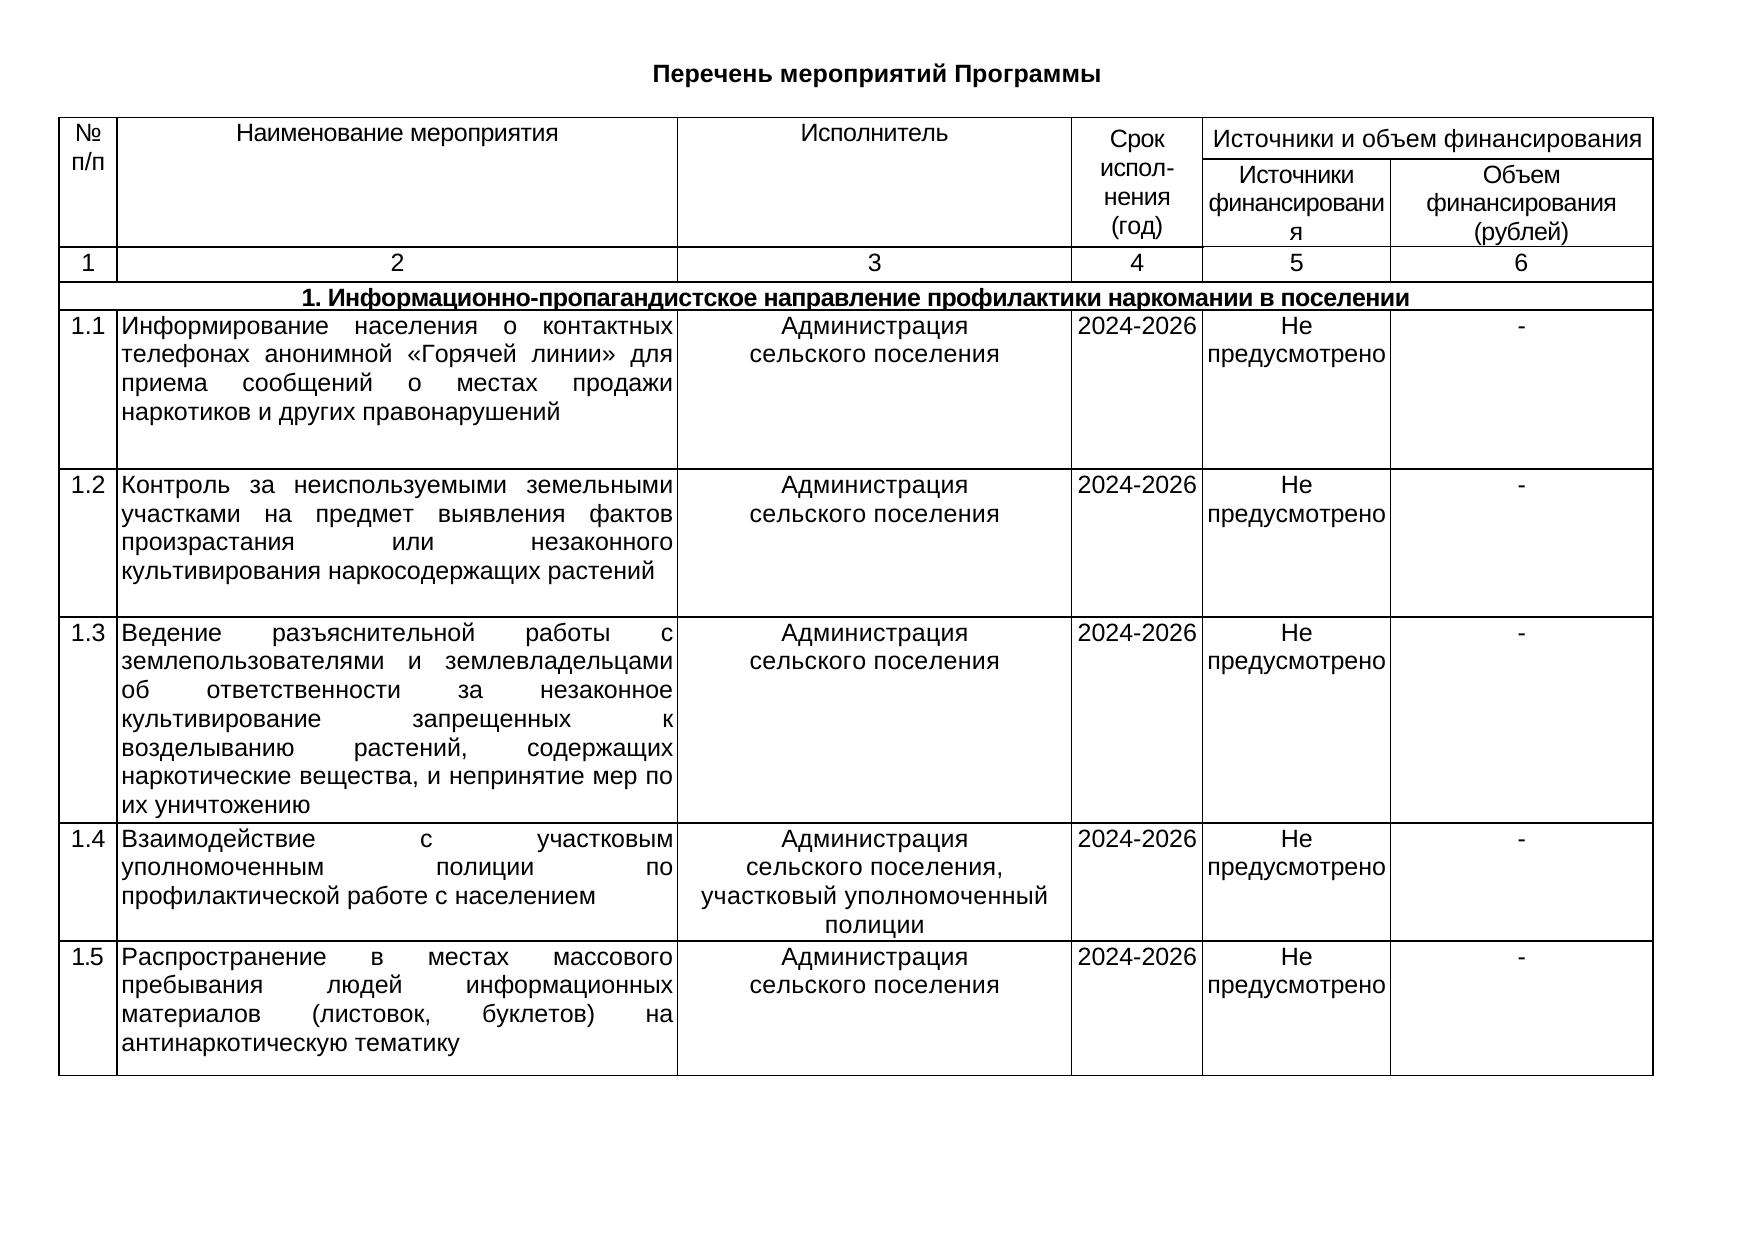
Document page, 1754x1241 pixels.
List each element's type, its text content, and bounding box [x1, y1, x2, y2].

table_cell 1.4 [60, 824, 116, 940]
table_cell - [1391, 470, 1652, 616]
table_cell 1.5 [60, 942, 116, 1075]
table_cell - [1391, 942, 1652, 1075]
table_cell 1 [60, 248, 116, 281]
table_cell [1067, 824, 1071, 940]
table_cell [678, 942, 1071, 1075]
table_cell Не предусмотрено [1203, 942, 1390, 1075]
table_cell 2024-2026 [1072, 311, 1202, 468]
table_cell Взаимодействие с участковым уполномоченным полиции по профилактической работе с населением [118, 824, 677, 940]
table_cell 2024-2026 [1072, 942, 1202, 1075]
table_cell Администрация сельского поселения [678, 311, 1071, 468]
table_header № п/п [60, 118, 116, 246]
table_header Исполнитель [678, 118, 1071, 246]
table_cell Не предусмотрено [1203, 824, 1390, 940]
table_cell Контроль за неиспользуемыми земельными участками на предмет выявления фактов произрастания или незаконного культивирования наркосодержащих растений [118, 470, 677, 616]
table_cell - [1391, 824, 1652, 940]
table_cell 2024-2026 [1072, 618, 1202, 822]
text Перечень мероприятий Программы [59, 59, 1695, 88]
table_cell Ведение разъяснительной работы с землепользователями и землевладельцами об ответственности за незаконное культивирование запрещенных к возделыванию растений, содержащих наркотические вещества, и непринятие мер по их уничтожению [118, 618, 677, 822]
table_cell Не предусмотрено [1203, 470, 1390, 616]
table_header Наименование мероприятия [118, 118, 677, 246]
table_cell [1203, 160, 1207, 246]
table_cell 5 [1203, 247, 1390, 281]
table_cell Информирование населения о контактных телефонах анонимной «Горячей линии» для приема сообщений о местах продажи наркотиков и других правонарушений [118, 311, 677, 468]
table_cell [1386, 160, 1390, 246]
table_header Срок исполнения (год) [1072, 118, 1202, 246]
table_cell 3 [678, 248, 1071, 281]
table_cell - [1391, 618, 1652, 822]
table_cell Администрация сельского поселения [678, 470, 1071, 616]
table_cell 1.2 [60, 470, 116, 616]
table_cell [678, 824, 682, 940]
table_cell Не предусмотрено [1203, 618, 1390, 822]
table_cell 6 [1391, 247, 1652, 281]
table_cell 2024-2026 [1072, 470, 1202, 616]
table_cell - [1391, 311, 1652, 468]
table_header Источники и объем финансирования [1203, 118, 1652, 158]
table_cell 4 [1072, 248, 1202, 281]
table_cell 1.1 [60, 311, 116, 468]
table_cell 1.3 [60, 618, 116, 822]
table_cell 2 [118, 248, 677, 281]
table_cell Распространение в местах массового пребывания людей информационных материалов (листовок, буклетов) на антинаркотическую тематику [118, 942, 677, 1075]
table_cell 2024-2026 [1072, 824, 1202, 940]
table_cell Администрация сельского поселения [678, 618, 1071, 822]
table_cell Не предусмотрено [1203, 311, 1390, 468]
